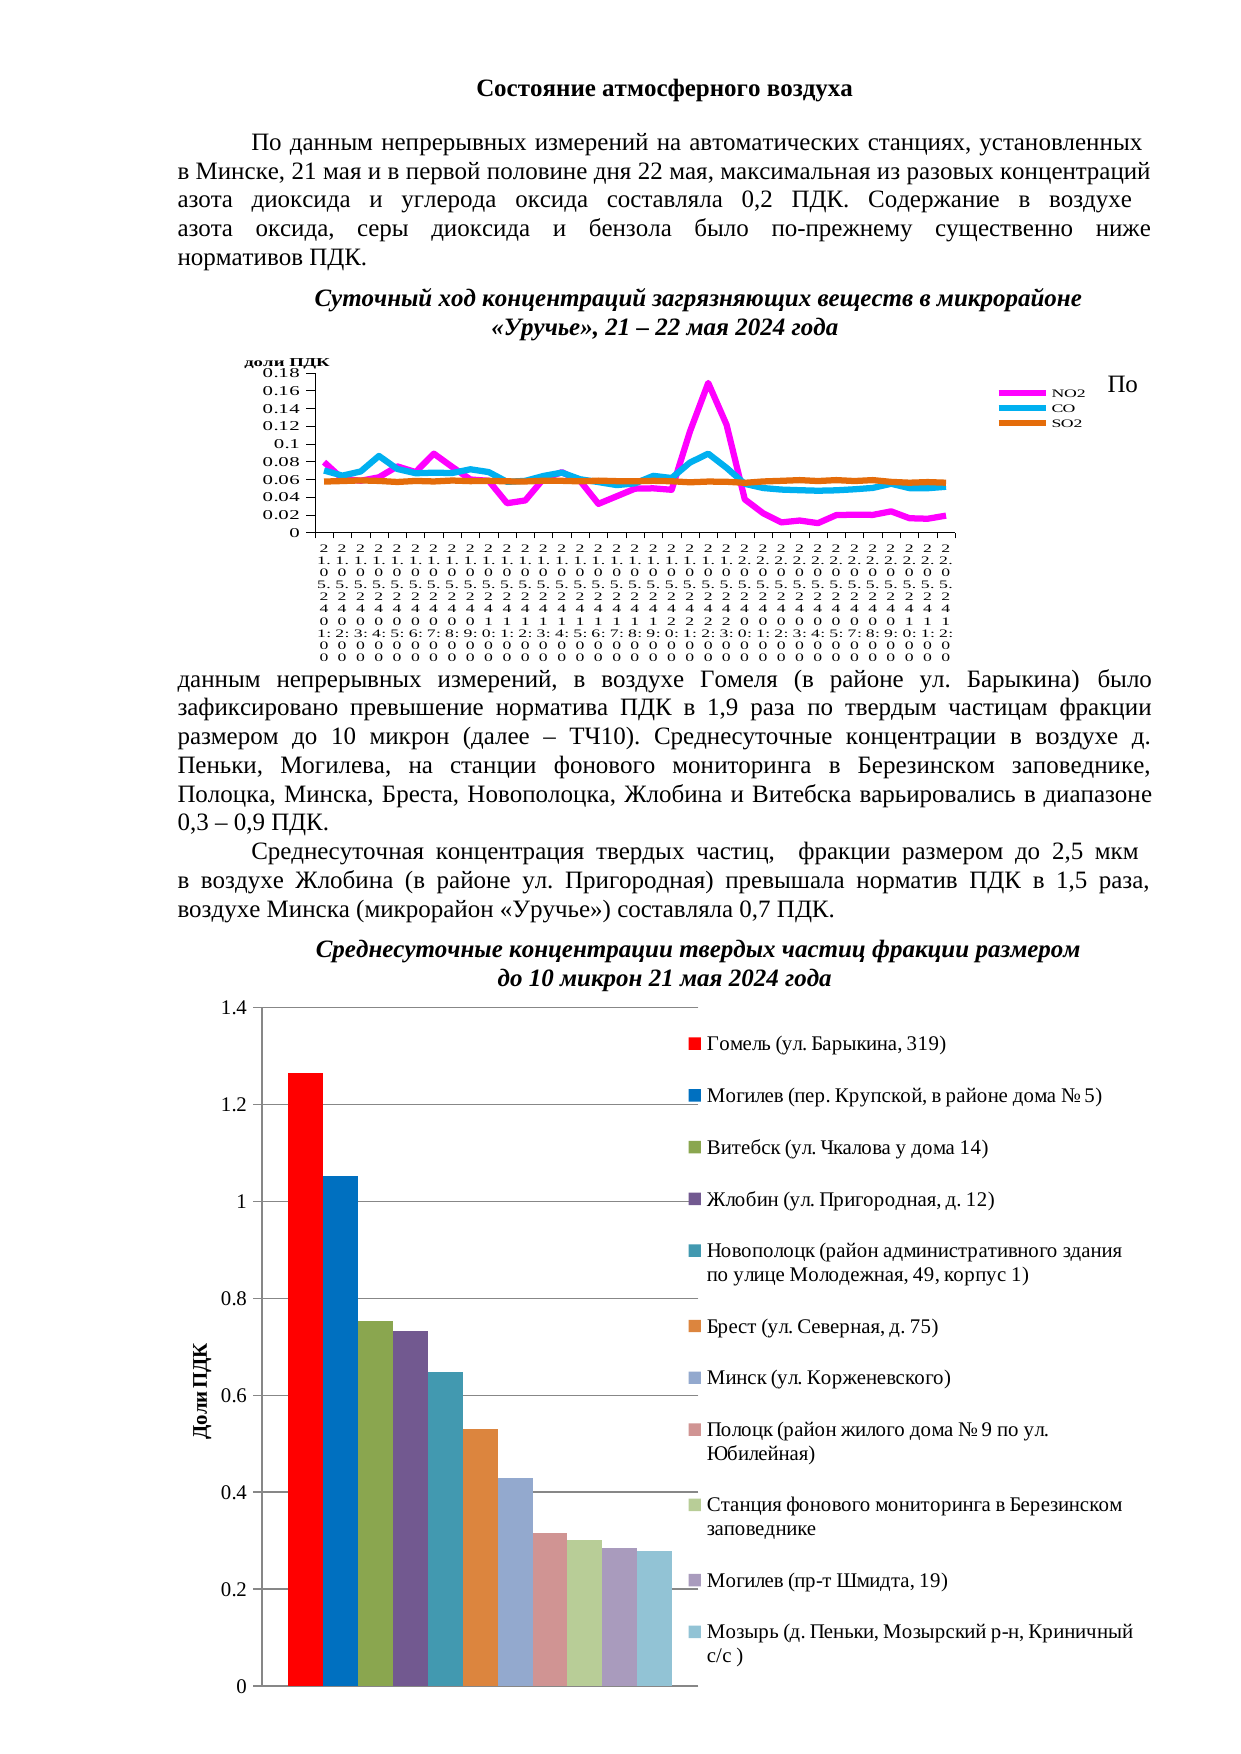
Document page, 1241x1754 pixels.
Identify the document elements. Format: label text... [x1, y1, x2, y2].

title Состояние атмосферного воздуха [177, 73, 1152, 102]
text Среднесуточные концентрации твердых частиц фракции размером до 10 микрон 21 мая 2024 года [177, 934, 1152, 992]
text Суточный ход концентраций загрязняющих веществ в микрорайоне «Уручье», 21 – 22 мая 2024 года [177, 283, 1152, 340]
text По данным непрерывных измерений на автоматических станциях, установленных в Минске, 21 мая и в первой половине дня 22 мая, максимальная из разовых концентраций азота диоксида и углерода оксида составляла 0,2 ПДК. Содержание в воздухе азота оксида, серы диоксида и бензола было по-прежнему существенно ниже нормативов ПДК. [177, 127, 1152, 271]
text Среднесуточная концентрация твердых частиц, фракции размером до 2,5 мкм в воздухе Жлобина (в районе ул. Пригородная) превышала норматив ПДК в 1,5 раза, воздухе Минска (микрорайон «Уручье») составляла 0,7 ПДК. [177, 836, 1152, 922]
text По данным непрерывных измерений, в воздухе Гомеля (в районе ул. Барыкина) было зафиксировано превышение норматива ПДК в 1,9 раза по твердым частицам фракции размером до 10 микрон (далее – ТЧ10). Среднесуточные концентрации в воздухе д. Пеньки, Могилева, на станции фонового мониторинга в Березинском заповеднике, Полоцка, Минска, Бреста, Новополоцка, Жлобина и Витебска варьировались в диапазоне 0,3 – 0,9 ПДК. [177, 369, 1152, 836]
